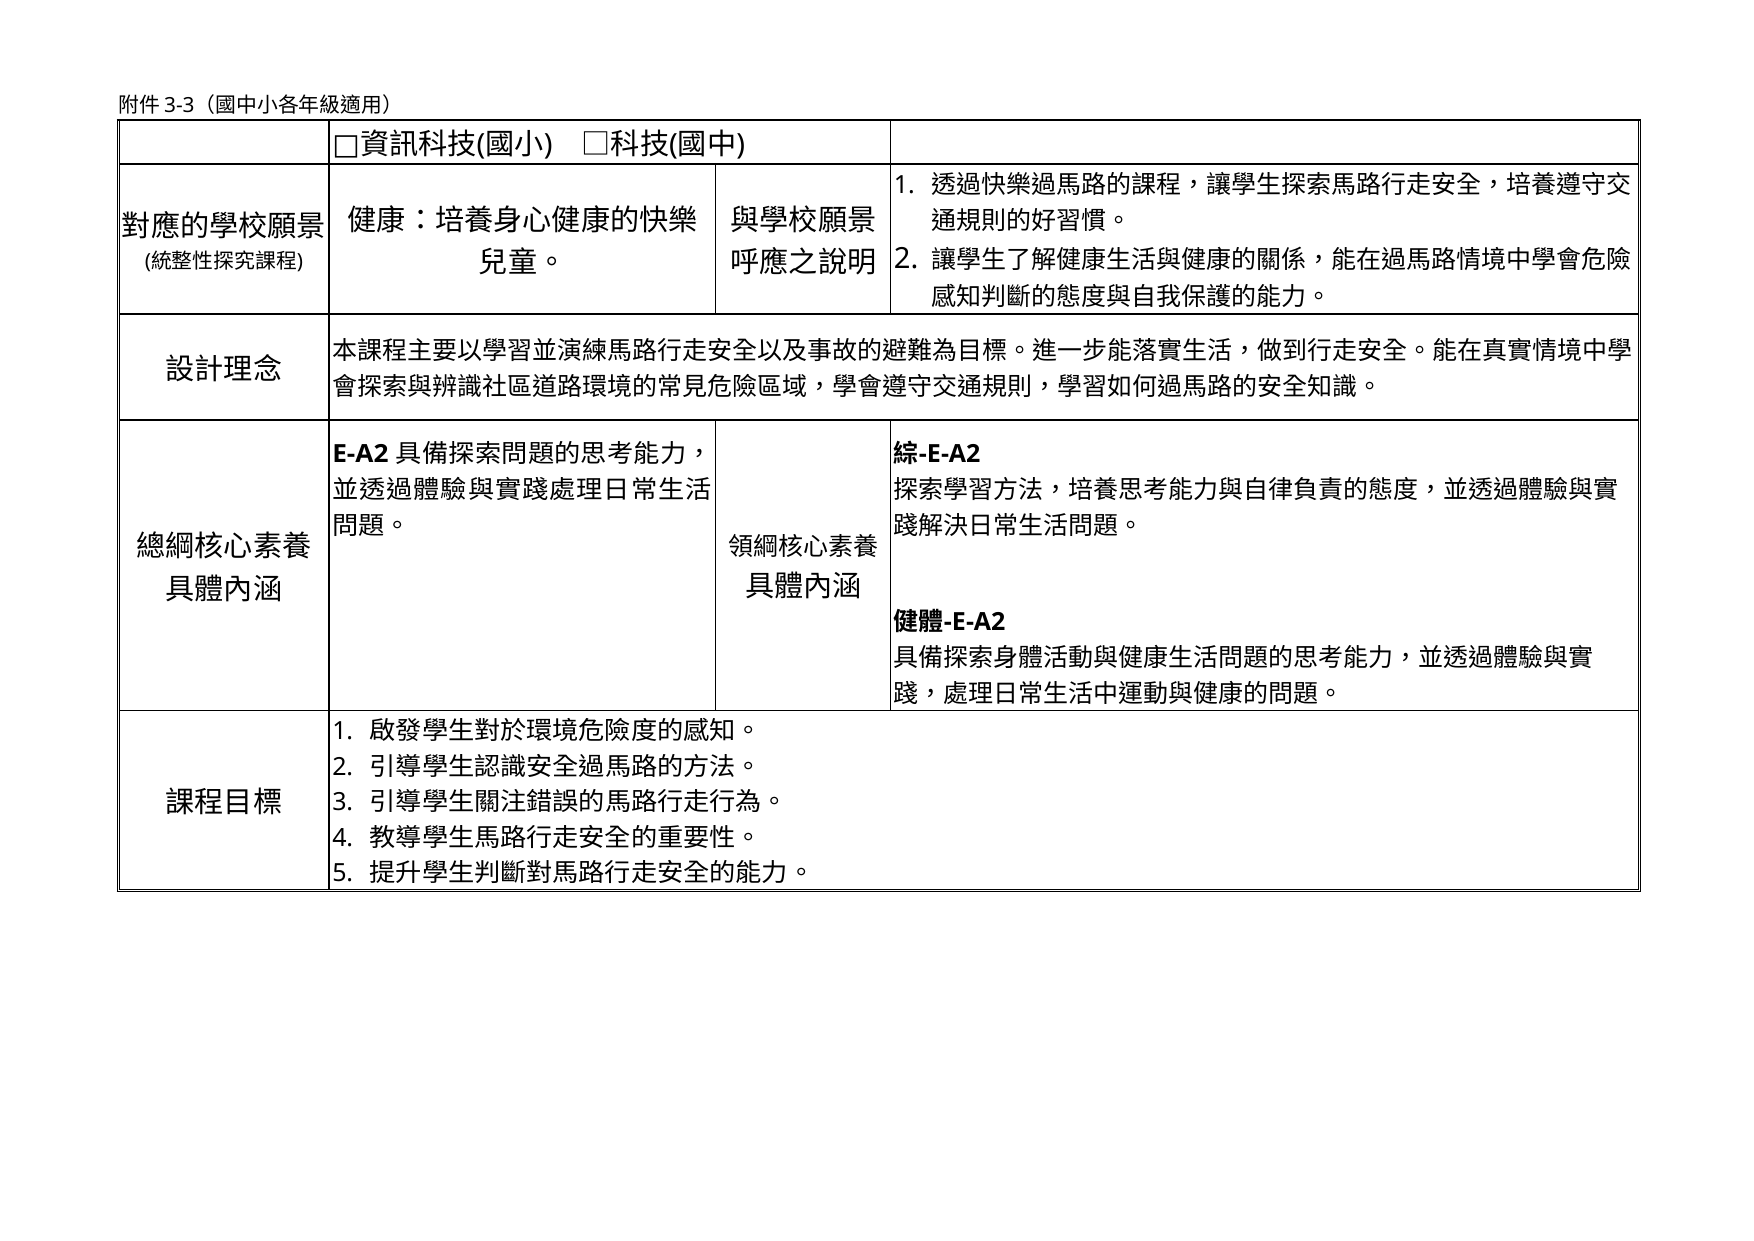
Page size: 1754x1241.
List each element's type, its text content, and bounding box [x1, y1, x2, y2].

table_cell 設計理念 [120, 315, 328, 419]
table_cell 總綱核心素養 具體內涵 [120, 421, 328, 710]
table_cell 健康：培養身心健康的快樂 兒童。 [330, 165, 715, 313]
table_cell 領綱核心素養具體內涵 [716, 421, 890, 710]
table_cell 綜-E-A2 探索學習方法，培養思考能力與自律負責的態度，並透過體驗與實踐解決日常生活問題。 健體-E-A2 具備探索身體活動與健康生活問題的思考能力，並透過體驗與實踐，處理日常生活中運動與健康的問題。 [891, 421, 1638, 710]
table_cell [891, 121, 1638, 163]
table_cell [120, 121, 328, 163]
table_cell 對應的學校願景 (統整性探究課程) [120, 165, 328, 313]
table_cell 本課程主要以學習並演練馬路行走安全以及事故的避難為目標。進一步能落實生活，做到行走安全。能在真實情境中學會探索與辨識社區道路環境的常見危險區域，學會遵守交通規則，學習如何過馬路的安全知識。 [330, 315, 1638, 419]
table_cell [330, 121, 890, 163]
table_cell 課程目標 [120, 711, 328, 889]
table_cell 啟發學生對於環境危險度的感知。 引導學生認識安全過馬路的方法。 引導學生關注錯誤的馬路行走行為。 教導學生馬路行走安全的重要性。 提升學生判斷對馬路行走安全的能力。 [330, 711, 1638, 889]
table_cell E-A2 具備探索問題的思考能力，並透過體驗與實踐處理日常生活問題。 [330, 421, 715, 710]
table_cell 透過快樂過馬路的課程，讓學生探索馬路行走安全，培養遵守交通規則的好習慣。 讓學生了解健康生活與健康的關係，能在過馬路情境中學會危險感知判斷的態度與自我保護的能力。 [891, 165, 1638, 313]
table_cell 與學校願景呼應之說明 [716, 165, 890, 313]
